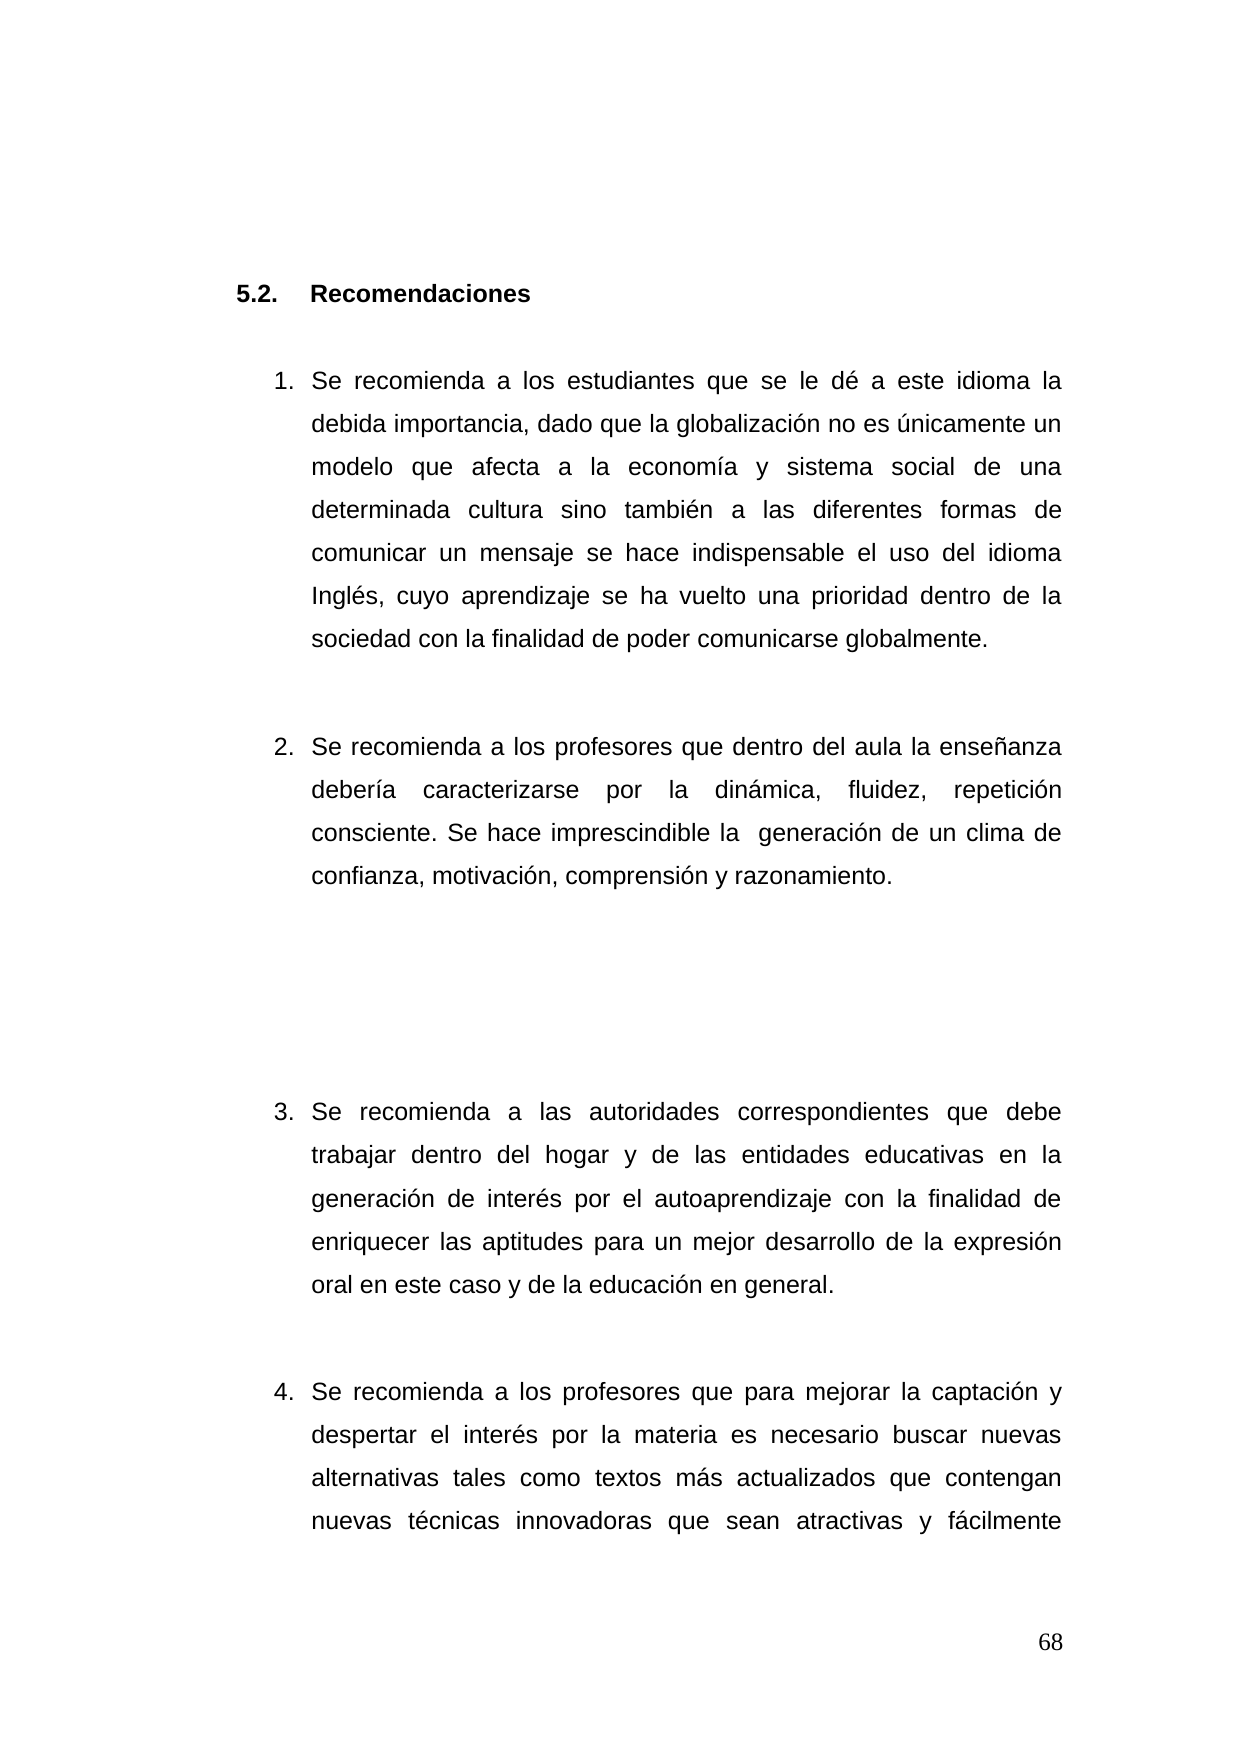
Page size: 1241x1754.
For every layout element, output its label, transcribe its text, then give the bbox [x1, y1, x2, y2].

subtitle Recomendaciones [236, 279, 1063, 308]
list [274, 1377, 1063, 1535]
list Se recomienda a los estudiantes que se le dé a este idioma la debida importancia, dado que la globalización no es únicamente un modelo que afecta a la economía y sistema social de una determinada cultura sino también a las diferentes formas de comunicar un mensaje se hace indispensable el uso del idioma Inglés, cuyo aprendizaje se ha vuelto una prioridad dentro de la sociedad con la finalidad de poder comunicarse globalmente. [274, 366, 1063, 653]
list Se recomienda a las autoridades correspondientes que debe trabajar dentro del hogar y de las entidades educativas en la generación de interés por el autoaprendizaje con la finalidad de enriquecer las aptitudes para un mejor desarrollo de la expresión oral en este caso y de la educación en general. [274, 1097, 1063, 1298]
list Se recomienda a los profesores que dentro del aula la enseñanza debería caracterizarse por la dinámica, fluidez, repetición consciente. Se hace imprescindible la generación de un clima de confianza, motivación, comprensión y razonamiento. [274, 731, 1063, 889]
